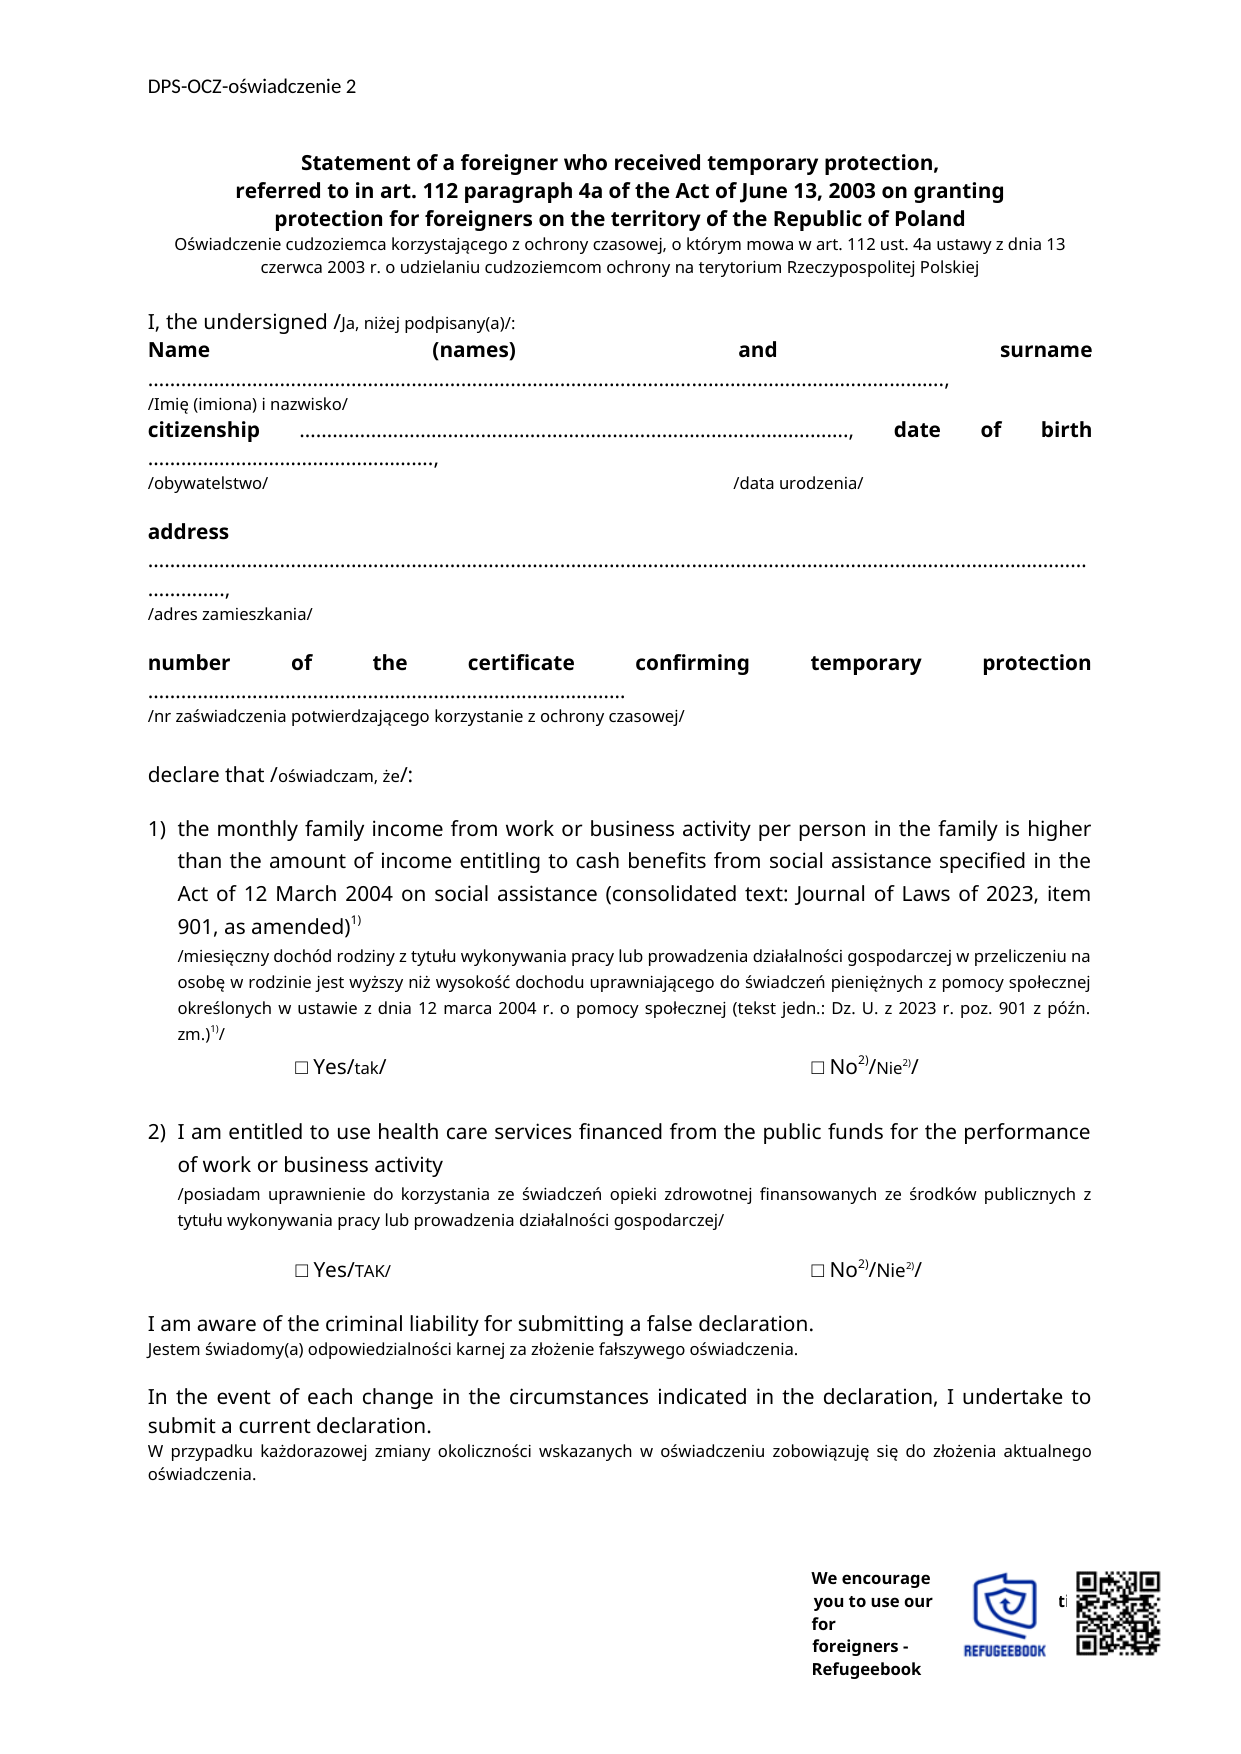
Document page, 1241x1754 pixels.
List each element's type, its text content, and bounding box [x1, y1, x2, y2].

text /obywatelstwo/ /data urodzenia/ [148, 472, 1093, 517]
text I, the undersigned /Ja, niżej podpisany(a)/: [148, 307, 1093, 335]
text Statement of a foreigner who received temporary protection, referred to in art. 112 paragraph 4a of the Act of June 13, 2003 on granting protection for foreigners on the territory of the Republic of Poland [148, 148, 1093, 233]
text Name (names) and surname ………………………………………………………………………………………………………………………………., [148, 335, 1093, 392]
text /adres zamieszkania/ [148, 602, 1093, 625]
list □ Yes/tak/ □ No2)/Nie2)/ [251, 1052, 1093, 1080]
text Oświadczenie cudzoziemca korzystającego z ochrony czasowej, o którym mowa w art. 112 ust. 4a ustawy z dnia 13 czerwca 2003 r. o udzielaniu cudzoziemcom ochrony na terytorium Rzeczypospolitej Polskiej [148, 233, 1093, 278]
picture [955, 1564, 1060, 1666]
text /Imię (imiona) i nazwisko/ [148, 392, 1093, 415]
text address ………………………………………………………………………………………………………………………………………………………………….., [148, 517, 1093, 602]
text /nr zaświadczenia potwierdzającego korzystanie z ochrony czasowej/ [148, 705, 1093, 727]
text In the event of each change in the circumstances indicated in the declaration, I undertake to submit a current declaration. [148, 1382, 1093, 1439]
list the monthly family income from work or business activity per person in the family is higher than the amount of income entitling to cash benefits from social assistance specified in the Act of 12 March 2004 on social assistance (consolidated text: Journal of Laws of 2023, item 901, as amended)1) [148, 814, 1093, 940]
text declare that /oświadczam, że/: [148, 761, 1093, 789]
text I am aware of the criminal liability for submitting a false declaration. [148, 1309, 1093, 1337]
picture [1066, 1562, 1169, 1666]
text citizenship ………………………………………………………………………………………., date of birth ……………………………………………., [148, 415, 1093, 472]
text number of the certificate confirming temporary protection …………………………………………………………………………… [148, 648, 1093, 705]
list /miesięczny dochód rodziny z tytułu wykonywania pracy lub prowadzenia działalności gospodarczej w przeliczeniu na osobę w rodzinie jest wyższy niż wysokość dochodu uprawniającego do świadczeń pieniężnych z pomocy społecznej określonych w ustawie z dnia 12 marca 2004 r. o pomocy społecznej (tekst jedn.: Dz. U. z 2023 r. poz. 901 z późn. zm.)1)/ [177, 944, 1093, 1045]
text Jestem świadomy(a) odpowiedzialności karnej za złożenie fałszywego oświadczenia. [148, 1337, 1093, 1360]
list /posiadam uprawnienie do korzystania ze świadczeń opieki zdrowotnej finansowanych ze środków publicznych z tytułu wykonywania pracy lub prowadzenia działalności gospodarczej/ [177, 1182, 1093, 1231]
text W przypadku każdorazowej zmiany okoliczności wskazanych w oświadczeniu zobowiązuję się do złożenia aktualnego oświadczenia. [148, 1439, 1093, 1485]
text □ Yes/TAK/ □ No2)/Nie2)/ [148, 1255, 1093, 1284]
list I am entitled to use health care services financed from the public funds for the performance of work or business activity [148, 1117, 1093, 1178]
